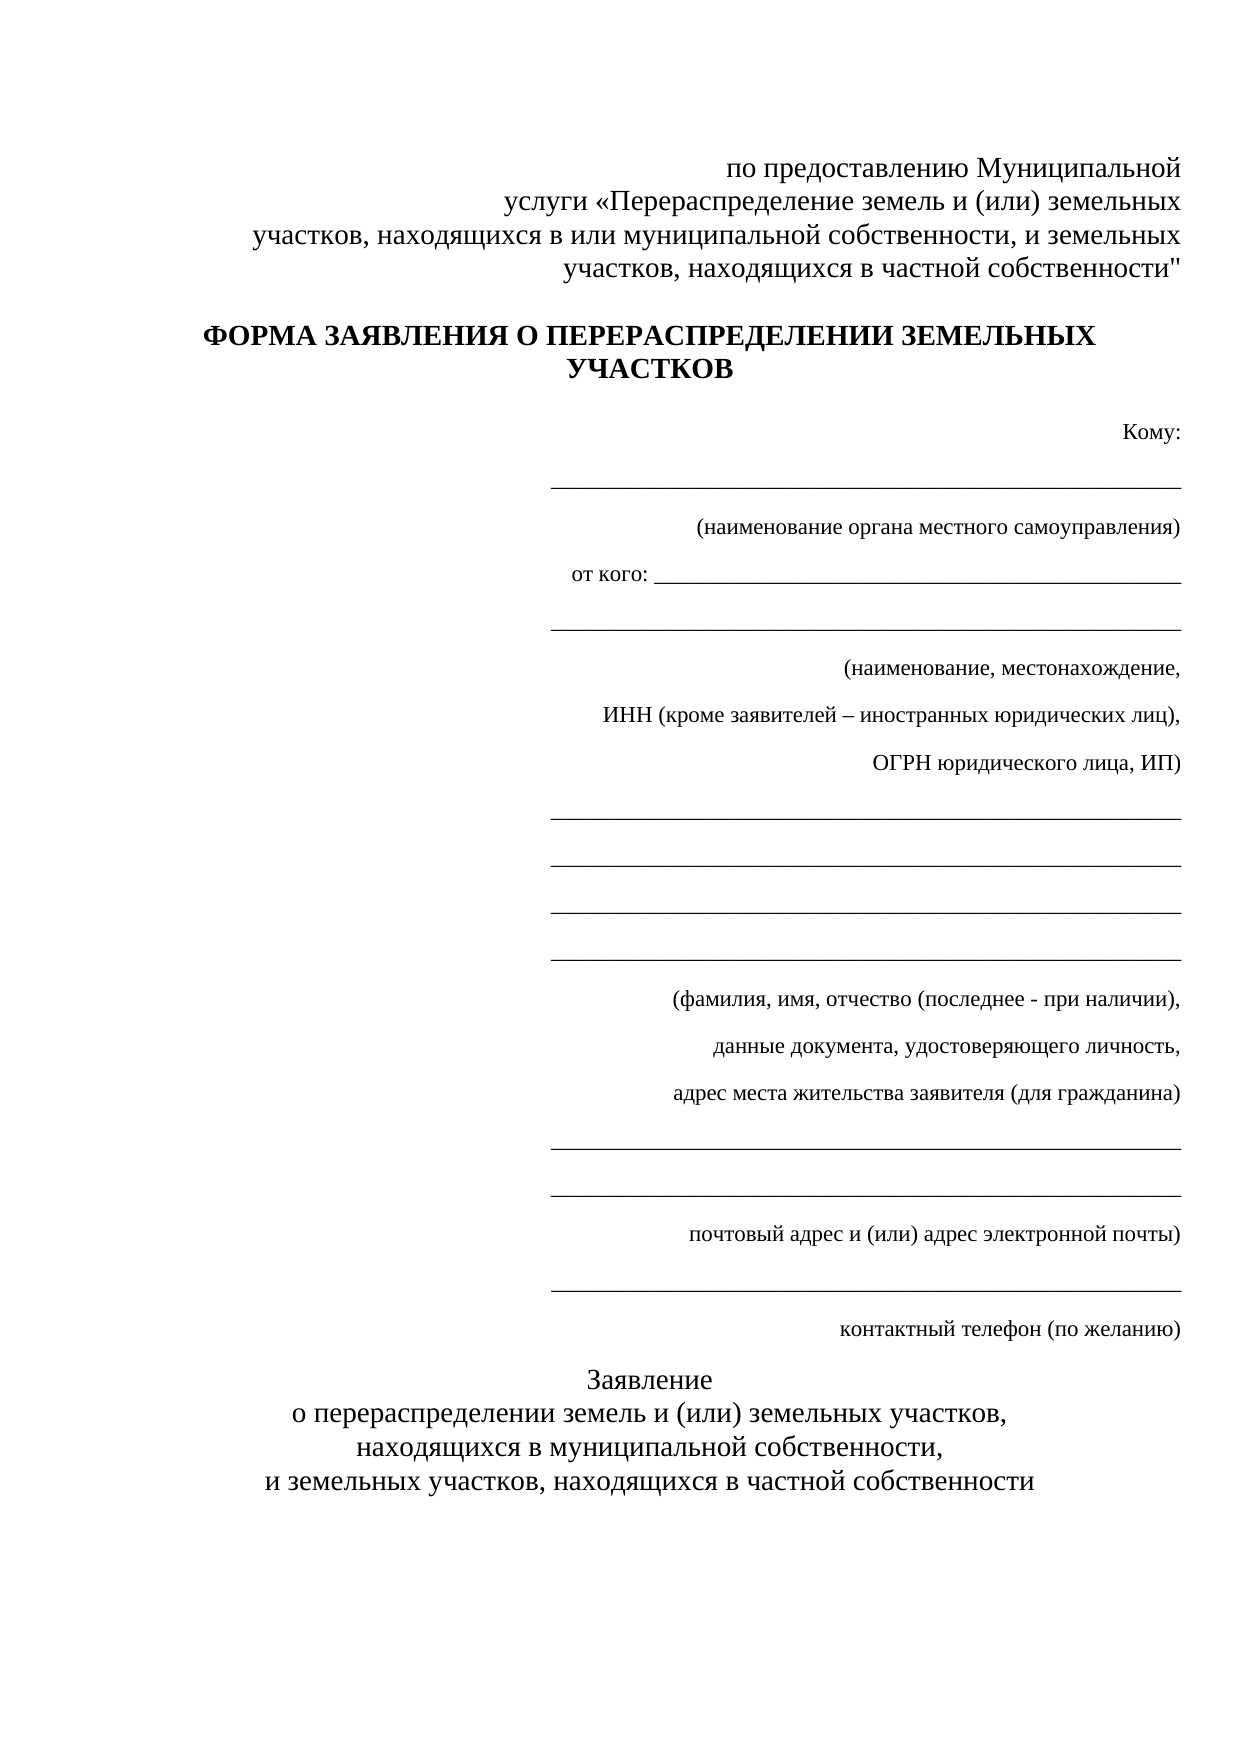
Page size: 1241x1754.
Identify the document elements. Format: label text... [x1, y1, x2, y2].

text _______________________________________________________ [118, 1126, 1181, 1152]
text (наименование, местонахождение, [118, 654, 1181, 681]
text (наименование органа местного самоуправления) [118, 513, 1181, 539]
text от кого: ______________________________________________ [118, 560, 1181, 586]
text _______________________________________________________ [118, 890, 1181, 917]
text почтовый адрес и (или) адрес электронной почты) [118, 1221, 1181, 1247]
text адрес места жительства заявителя (для гражданина) [118, 1079, 1181, 1105]
text _______________________________________________________ [118, 466, 1181, 492]
text Заявление [118, 1362, 1181, 1396]
text (фамилия, имя, отчество (последнее - при наличии), [118, 984, 1181, 1011]
text участков, находящихся в или муниципальной собственности, и земельных [118, 217, 1181, 251]
text _______________________________________________________ [118, 796, 1181, 822]
text _______________________________________________________ [118, 607, 1181, 633]
text ОГРН юридического лица, ИП) [118, 749, 1181, 775]
text _______________________________________________________ [118, 1268, 1181, 1294]
text данные документа, удостоверяющего личность, [118, 1032, 1181, 1058]
text о перераспределении земель и (или) земельных участков, [118, 1396, 1181, 1429]
text услуги «Перераспределение земель и (или) земельных [118, 183, 1181, 217]
text участков, находящихся в частной собственности" [118, 251, 1181, 284]
text _______________________________________________________ [118, 937, 1181, 964]
text и земельных участков, находящихся в частной собственности [118, 1463, 1181, 1496]
text _______________________________________________________ [118, 1173, 1181, 1200]
text ФОРМА ЗАЯВЛЕНИЯ О ПЕРЕРАСПРЕДЕЛЕНИИ ЗЕМЕЛЬНЫХ УЧАСТКОВ [118, 318, 1181, 385]
text _______________________________________________________ [118, 843, 1181, 869]
text Кому: [118, 418, 1181, 445]
text находящихся в муниципальной собственности, [118, 1429, 1181, 1463]
text контактный телефон (по желанию) [118, 1315, 1181, 1341]
text ИНН (кроме заявителей – иностранных юридических лиц), [118, 701, 1181, 728]
text по предоставлению Муниципальной [118, 150, 1181, 183]
